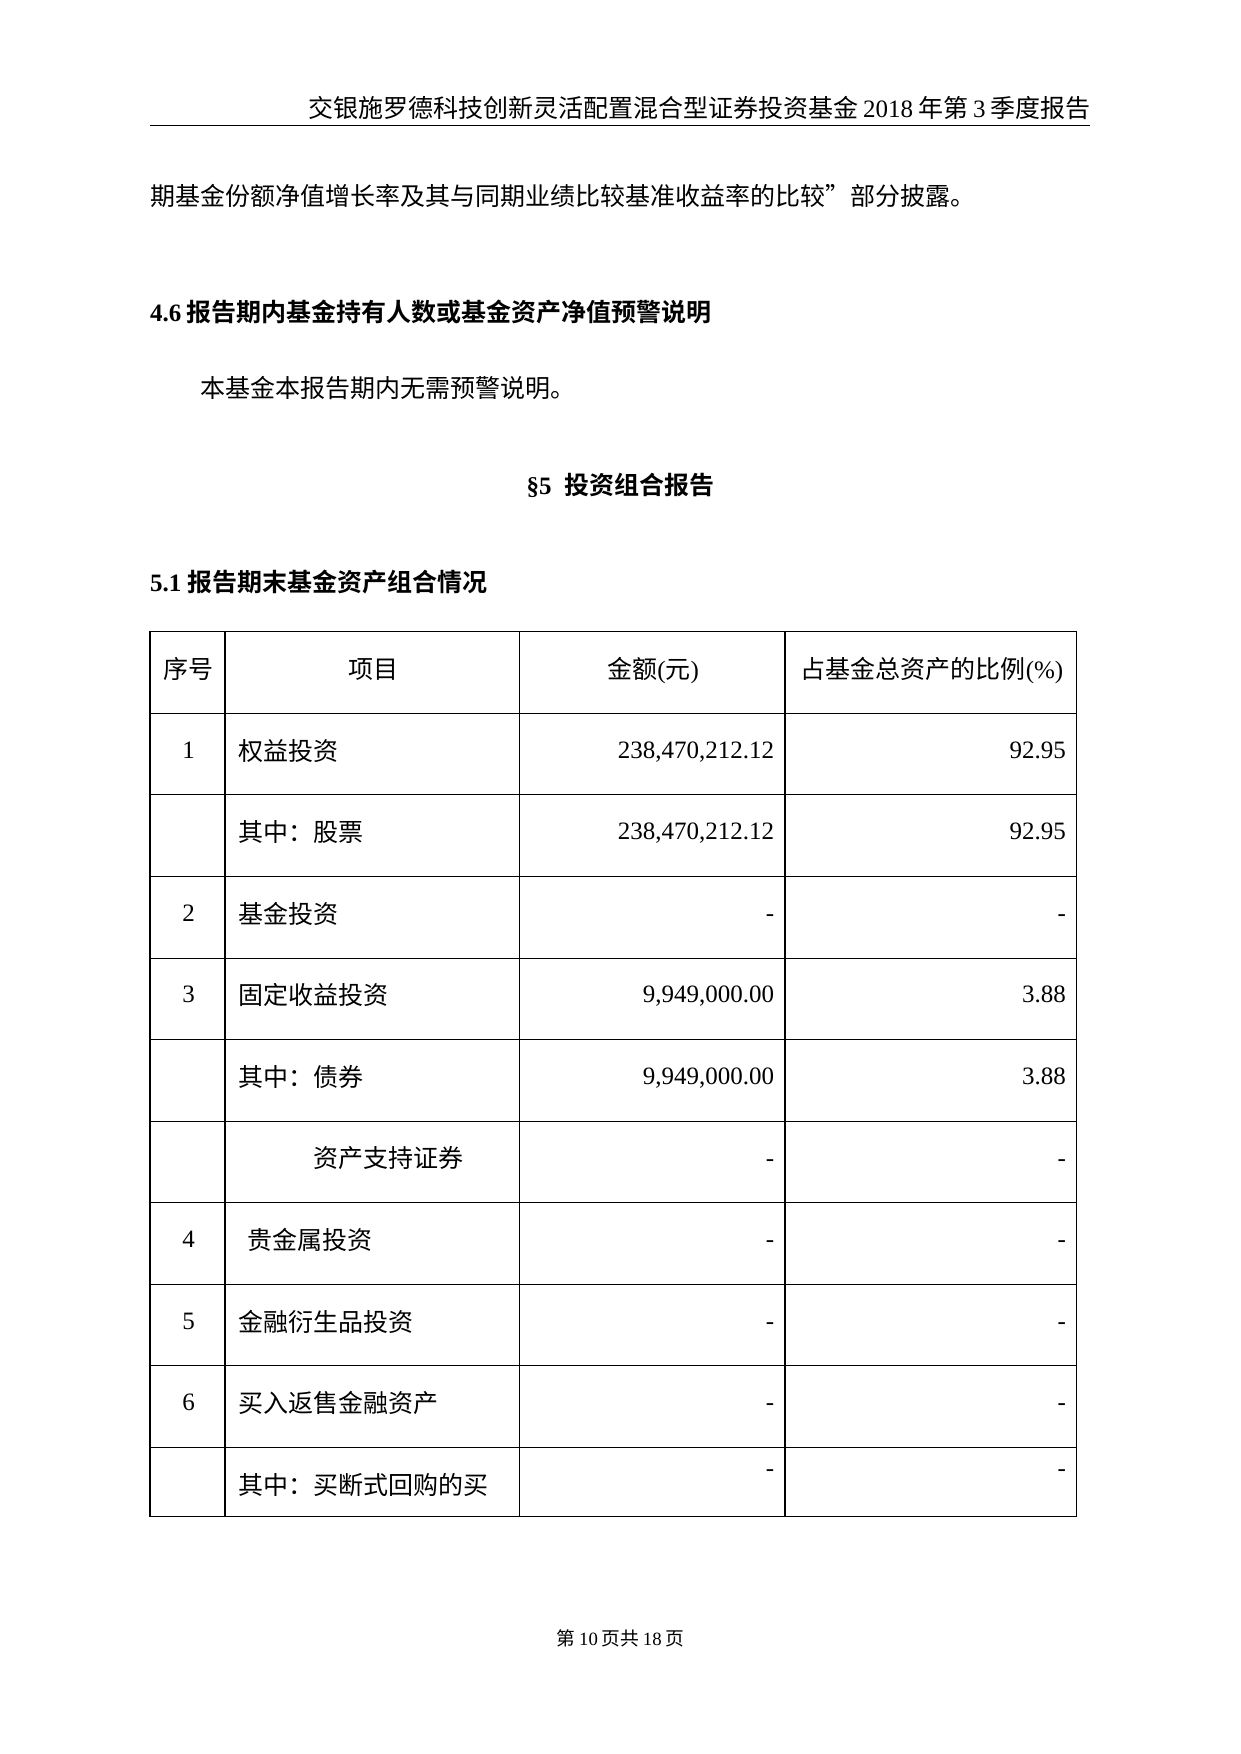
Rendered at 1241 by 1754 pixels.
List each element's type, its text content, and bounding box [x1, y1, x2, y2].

table_cell 1 [151, 714, 224, 794]
table_cell 238,470,212.12 [520, 714, 784, 794]
table_cell - [786, 877, 1076, 957]
table_cell 9,949,000.00 [520, 1040, 784, 1121]
table_cell - [520, 877, 784, 957]
table_cell 3 [151, 959, 224, 1039]
table_header 序号 [151, 632, 224, 713]
table_cell 贵金属投资 [226, 1203, 519, 1284]
table_cell 固定收益投资 [226, 959, 519, 1039]
table_cell 金融衍生品投资 [226, 1285, 519, 1365]
table_cell 2 [151, 877, 224, 957]
table_cell 92.95 [786, 795, 1076, 876]
table_cell - [520, 1122, 784, 1202]
text 本基金本报告期内无需预警说明。 [150, 354, 1090, 419]
table_cell 其中：买断式回购的买入返售金融资产 [226, 1448, 519, 1516]
table_cell [151, 1122, 224, 1202]
table_cell - [520, 1366, 784, 1447]
table_header 金额(元) [520, 632, 784, 713]
table_cell 权益投资 [226, 714, 519, 794]
table_header 占基金总资产的比例(%) [786, 632, 1076, 713]
table_cell [151, 1040, 224, 1121]
table_cell 9,949,000.00 [520, 959, 784, 1039]
subtitle §5 投资组合报告 [150, 451, 1090, 516]
table_cell 3.88 [786, 1040, 1076, 1121]
table_cell - [786, 1122, 1076, 1202]
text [150, 162, 1090, 227]
table_header 项目 [226, 632, 519, 713]
table_cell 92.95 [786, 714, 1076, 794]
table_cell 资产支持证券 [226, 1122, 519, 1202]
table_cell - [786, 1203, 1076, 1284]
text 4.6报告期内基金持有人数或基金资产净值预警说明 [150, 278, 1090, 343]
table_cell 基金投资 [226, 877, 519, 957]
table_cell 其中：股票 [226, 795, 519, 876]
table_cell [151, 1448, 224, 1516]
table_cell - [520, 1448, 784, 1516]
table_cell [151, 795, 224, 876]
table_cell 4 [151, 1203, 224, 1284]
table_cell 5 [151, 1285, 224, 1365]
table_cell 其中：债券 [226, 1040, 519, 1121]
text 5.1 报告期末基金资产组合情况 [150, 548, 1090, 613]
table_cell - [520, 1285, 784, 1365]
table_cell - [786, 1285, 1076, 1365]
table_cell - [786, 1448, 1076, 1516]
table_cell - [520, 1203, 784, 1284]
table_cell 3.88 [786, 959, 1076, 1039]
table_cell 238,470,212.12 [520, 795, 784, 876]
table_cell 6 [151, 1366, 224, 1447]
table_cell 买入返售金融资产 [226, 1366, 519, 1447]
table_cell - [786, 1366, 1076, 1447]
